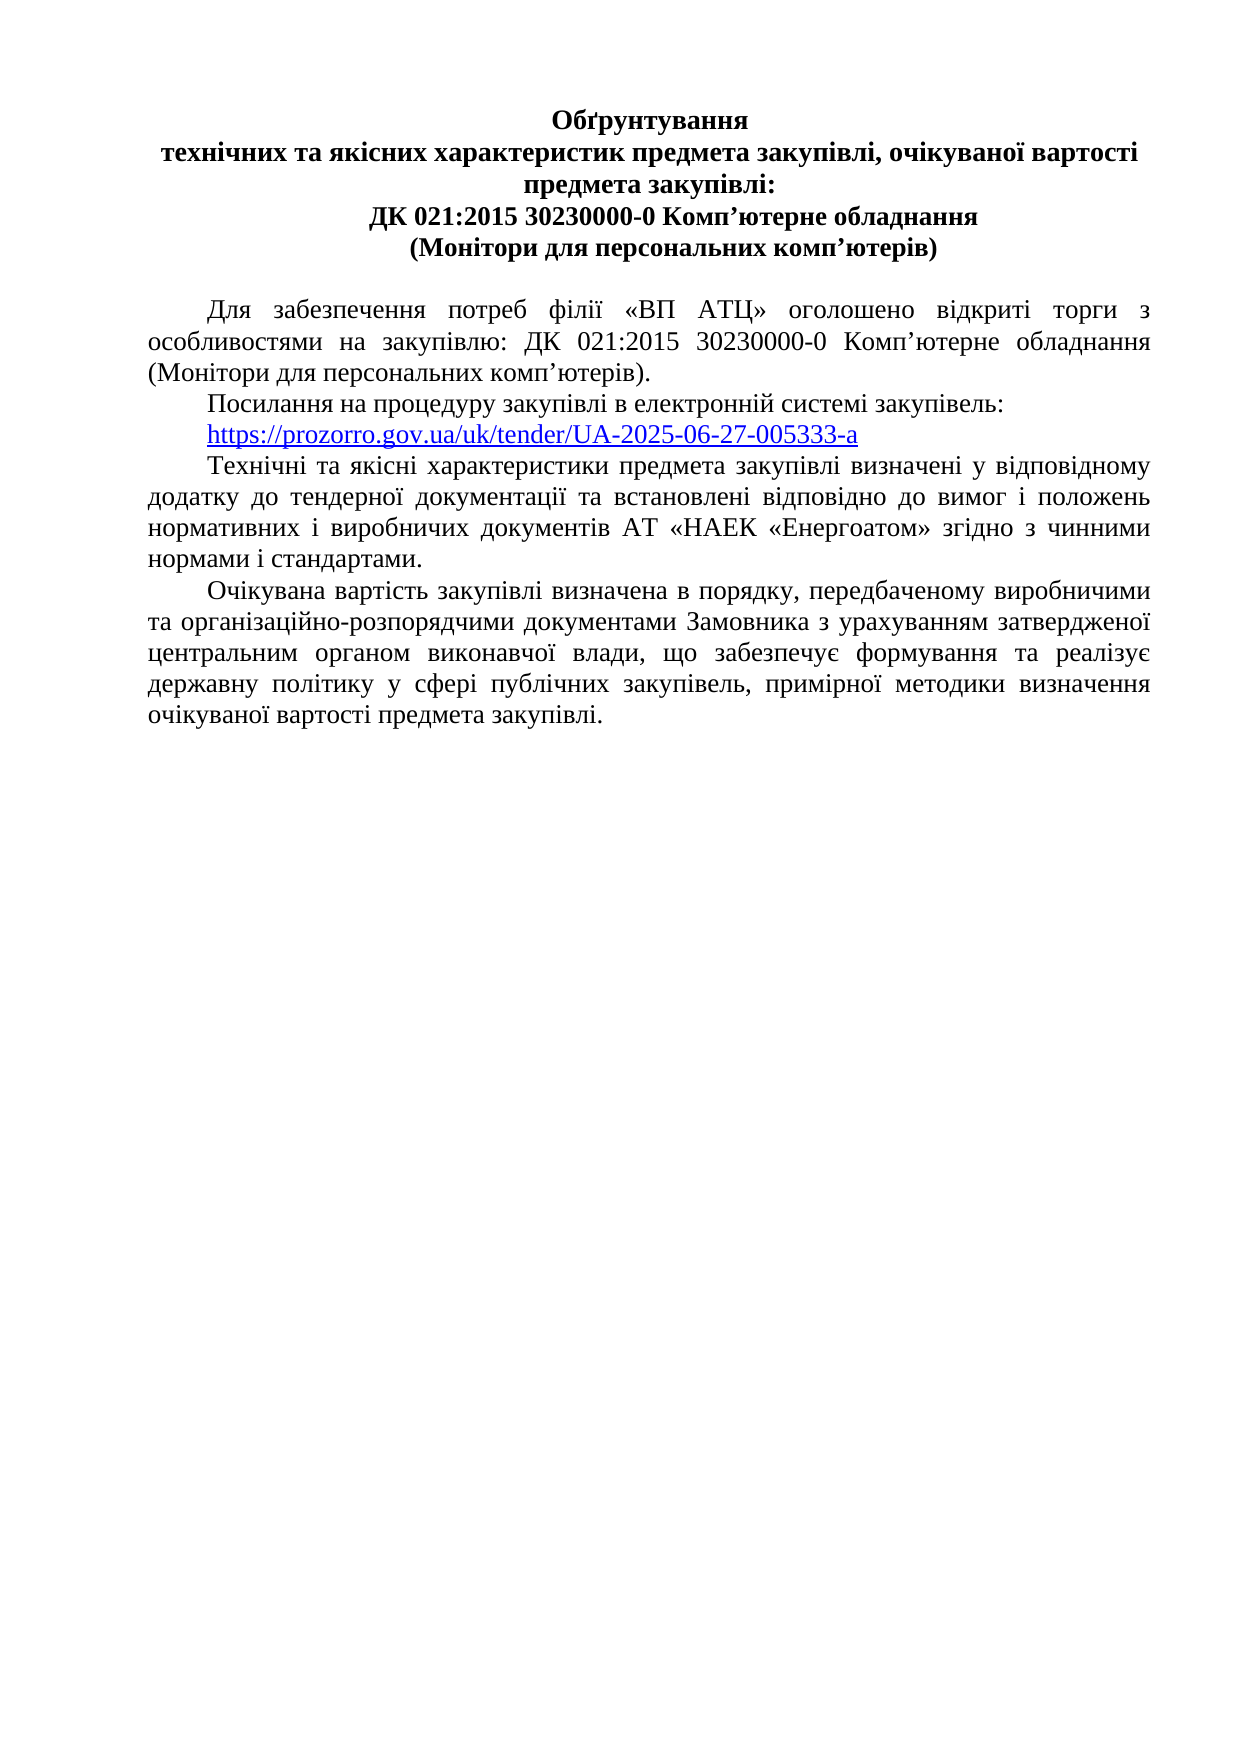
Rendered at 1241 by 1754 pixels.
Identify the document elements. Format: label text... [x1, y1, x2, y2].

text Обґрунтування [148, 103, 1152, 135]
text технічних та якісних характеристик предмета закупівлі, очікуваної вартості предмета закупівлі: [148, 135, 1152, 200]
text (Монітори для персональних комп’ютерів) [148, 231, 1152, 262]
text Посилання на процедуру закупівлі в електронній системі закупівель: [148, 387, 1152, 418]
list Для забезпечення потреб філії «ВП АТЦ» оголошено відкриті торги з особливостями на закупівлю: ДК 021:2015 30230000-0 Комп’ютерне обладнання (Монітори для персональних комп’ютерів). [148, 293, 1152, 387]
text ДК 021:2015 30230000-0 Комп’ютерне обладнання [148, 200, 1152, 231]
text Очікувана вартість закупівлі визначена в порядку, передбаченому виробничими та організаційно-розпорядчими документами Замовника з урахуванням затвердженої центральним органом виконавчої влади, що забезпечує формування та реалізує державну політику у сфері публічних закупівель, примірної методики визначення очікуваної вартості предмета закупівлі. [148, 574, 1152, 729]
text https://prozorro.gov.ua/uk/tender/UA-2025-06-27-005333-a [148, 418, 1152, 449]
text Технічні та якісні характеристики предмета закупівлі визначені у відповідному додатку до тендерної документації та встановлені відповідно до вимог і положень нормативних і виробничих документів АТ «НАЕК «Енергоатом» згідно з чинними нормами і стандартами. [148, 449, 1152, 574]
